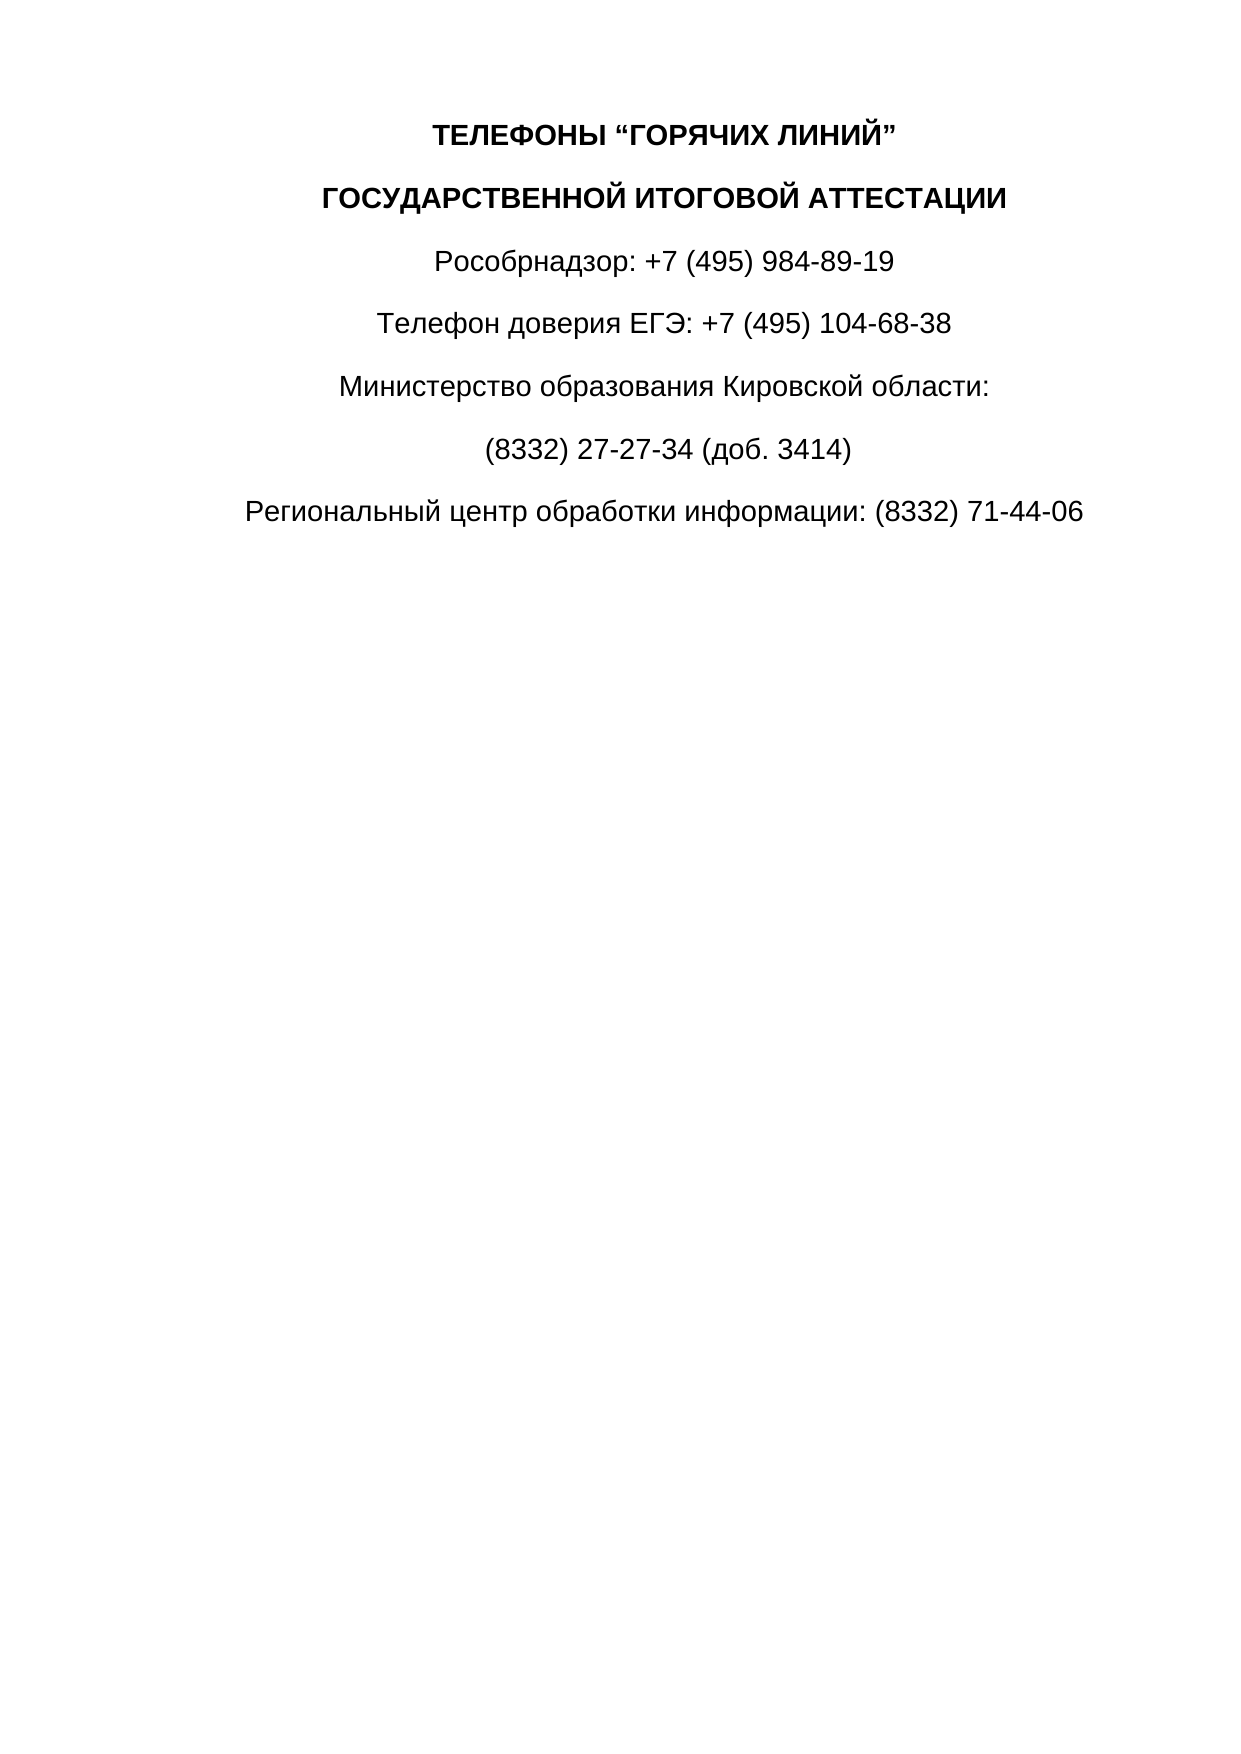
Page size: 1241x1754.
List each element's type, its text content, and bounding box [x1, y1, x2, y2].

text (8332) 27-27-34 (доб. 3414) [177, 432, 1152, 465]
text ГОСУДАРСТВЕННОЙ ИТОГОВОЙ АТТЕСТАЦИИ [177, 181, 1152, 214]
text ТЕЛЕФОНЫ “ГОРЯЧИХ ЛИНИЙ” [177, 118, 1152, 152]
text Региональный центр обработки информации: (8332) 71-44-06 [177, 494, 1152, 528]
text Министерство образования Кировской области: [177, 369, 1152, 402]
text Рособрнадзор: +7 (495) 984-89-19 [177, 243, 1152, 277]
text Телефон доверия ЕГЭ: +7 (495) 104-68-38 [177, 306, 1152, 340]
